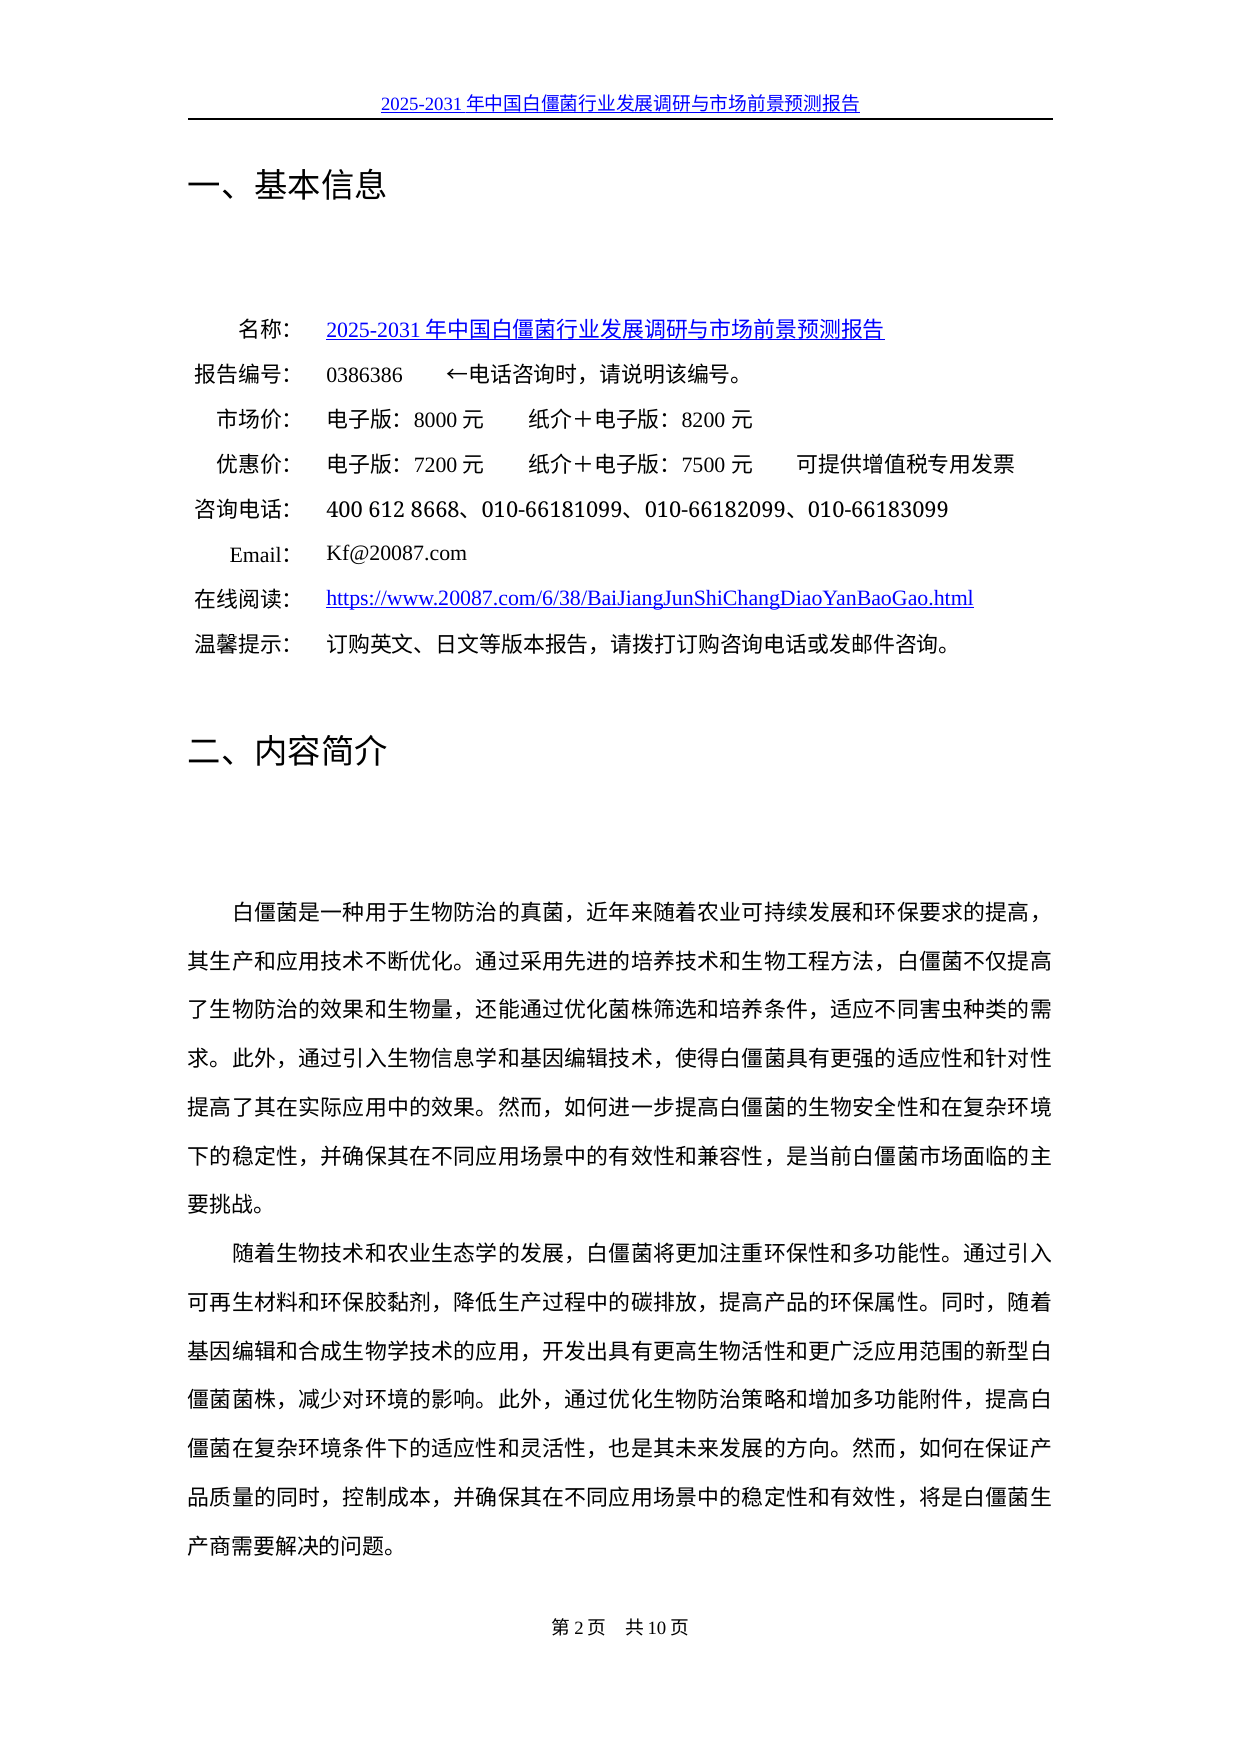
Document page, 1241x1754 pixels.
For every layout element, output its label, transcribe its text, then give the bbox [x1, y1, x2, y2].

table_cell 咨询电话： [167, 492, 315, 537]
table_cell 优惠价： [167, 447, 315, 492]
table_cell 电子版：8000 元 纸介＋电子版：8200 元 [315, 402, 1073, 447]
table_cell 报告编号： [167, 357, 315, 402]
table_cell Kf@20087.com [315, 537, 1073, 582]
table_cell Email： [167, 537, 315, 582]
table_cell [315, 582, 1073, 627]
table_cell 在线阅读： [167, 582, 315, 627]
table_cell 400 612 8668、010-66181099、010-66182099、010-66183099 [315, 492, 1073, 537]
table_header 名称： [167, 312, 315, 357]
title 二、内容简介 [187, 717, 1053, 782]
table_header 2025-2031年中国白僵菌行业发展调研与市场前景预测报告 [315, 312, 1073, 357]
table_cell 温馨提示： [167, 627, 315, 672]
table_cell 电子版：7200 元 纸介＋电子版：7500 元 可提供增值税专用发票 [315, 447, 1073, 492]
table_cell 市场价： [167, 402, 315, 447]
table_cell 0386386 ←电话咨询时，请说明该编号。 [315, 357, 1073, 402]
title 一、基本信息 [187, 150, 1053, 215]
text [187, 894, 1053, 1561]
table_cell 订购英文、日文等版本报告，请拨打订购咨询电话或发邮件咨询。 [315, 627, 1073, 672]
